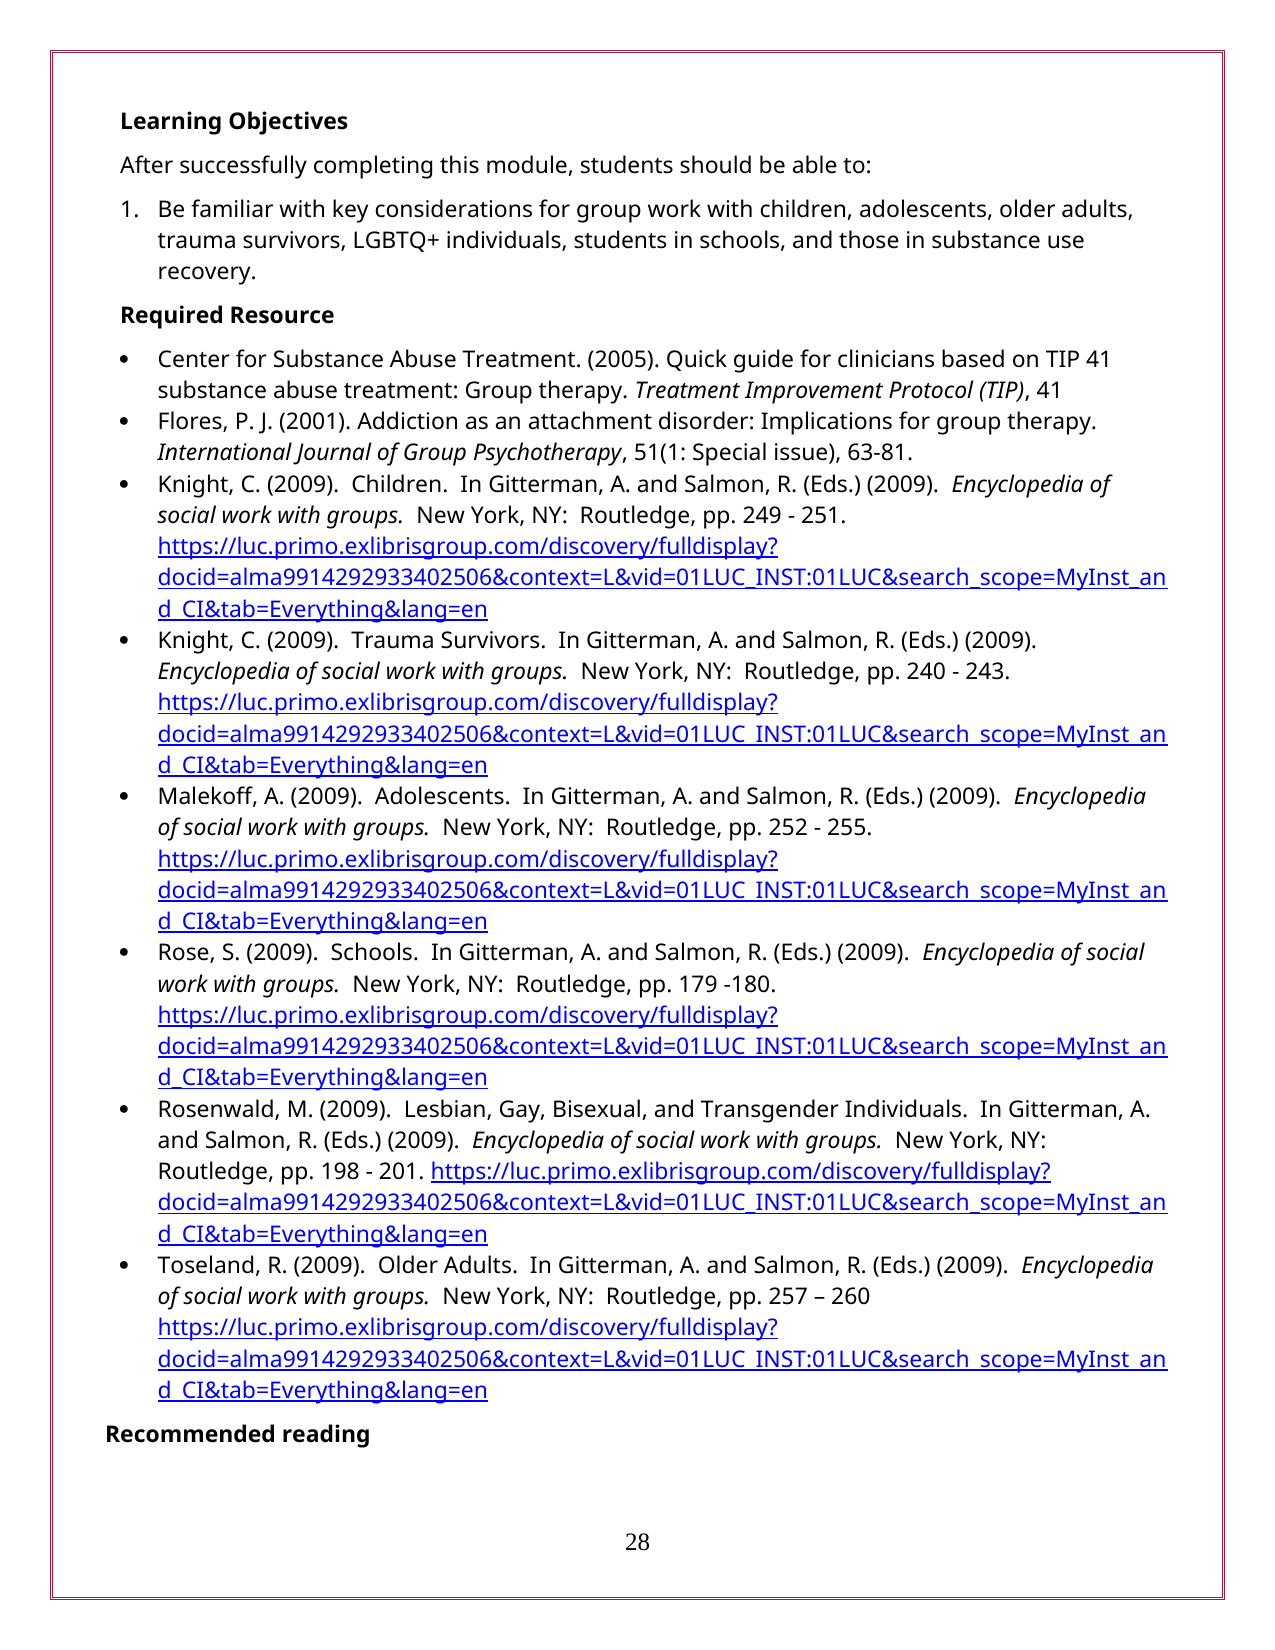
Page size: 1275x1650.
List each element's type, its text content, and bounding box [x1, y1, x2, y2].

list Be familiar with key considerations for group work with children, adolescents, older adults, trauma survivors, LGBTQ+ individuals, students in schools, and those in substance use recovery. [120, 192, 1170, 286]
text Recommended reading [105, 1417, 1170, 1449]
list Knight, C. (2009). Trauma Survivors. In Gitterman, A. and Salmon, R. (Eds.) (2009). Encyclopedia of social work with groups. New York, NY: Routledge, pp. 240 - 243. https://luc.primo.exlibrisgroup.com/discovery/fulldisplay?docid=alma9914292933402506&context=L&vid=01LUC_INST:01LUC&search_scope=MyInst_and_CI&tab=Everything&lang=en [120, 624, 1170, 780]
list Malekoff, A. (2009). Adolescents. In Gitterman, A. and Salmon, R. (Eds.) (2009). Encyclopedia of social work with groups. New York, NY: Routledge, pp. 252 - 255. https://luc.primo.exlibrisgroup.com/discovery/fulldisplay?docid=alma9914292933402506&context=L&vid=01LUC_INST:01LUC&search_scope=MyInst_and_CI&tab=Everything&lang=en [120, 780, 1170, 936]
list Center for Substance Abuse Treatment. (2005). Quick guide for clinicians based on TIP 41 substance abuse treatment: Group therapy. Treatment Improvement Protocol (TIP), 41 [120, 342, 1170, 405]
list Rosenwald, M. (2009). Lesbian, Gay, Bisexual, and Transgender Individuals. In Gitterman, A. and Salmon, R. (Eds.) (2009). Encyclopedia of social work with groups. New York, NY: Routledge, pp. 198 - 201. https://luc.primo.exlibrisgroup.com/discovery/fulldisplay?docid=alma9914292933402506&context=L&vid=01LUC_INST:01LUC&search_scope=MyInst_and_CI&tab=Everything&lang=en [120, 1092, 1170, 1249]
list Flores, P. J. (2001). Addiction as an attachment disorder: Implications for group therapy. International Journal of Group Psychotherapy, 51(1: Special issue), 63-81. [120, 405, 1170, 467]
list Rose, S. (2009). Schools. In Gitterman, A. and Salmon, R. (Eds.) (2009). Encyclopedia of social work with groups. New York, NY: Routledge, pp. 179 -180. https://luc.primo.exlibrisgroup.com/discovery/fulldisplay?docid=alma9914292933402506&context=L&vid=01LUC_INST:01LUC&search_scope=MyInst_and_CI&tab=Everything&lang=en [120, 936, 1170, 1092]
text Required Resource [120, 299, 1170, 330]
text Learning Objectives [120, 105, 1170, 136]
list Knight, C. (2009). Children. In Gitterman, A. and Salmon, R. (Eds.) (2009). Encyclopedia of social work with groups. New York, NY: Routledge, pp. 249 - 251. https://luc.primo.exlibrisgroup.com/discovery/fulldisplay?docid=alma9914292933402506&context=L&vid=01LUC_INST:01LUC&search_scope=MyInst_and_CI&tab=Everything&lang=en [120, 467, 1170, 624]
list Toseland, R. (2009). Older Adults. In Gitterman, A. and Salmon, R. (Eds.) (2009). Encyclopedia of social work with groups. New York, NY: Routledge, pp. 257 – 260 https://luc.primo.exlibrisgroup.com/discovery/fulldisplay?docid=alma9914292933402506&context=L&vid=01LUC_INST:01LUC&search_scope=MyInst_and_CI&tab=Everything&lang=en [120, 1249, 1170, 1405]
text After successfully completing this module, students should be able to: [120, 149, 1170, 180]
